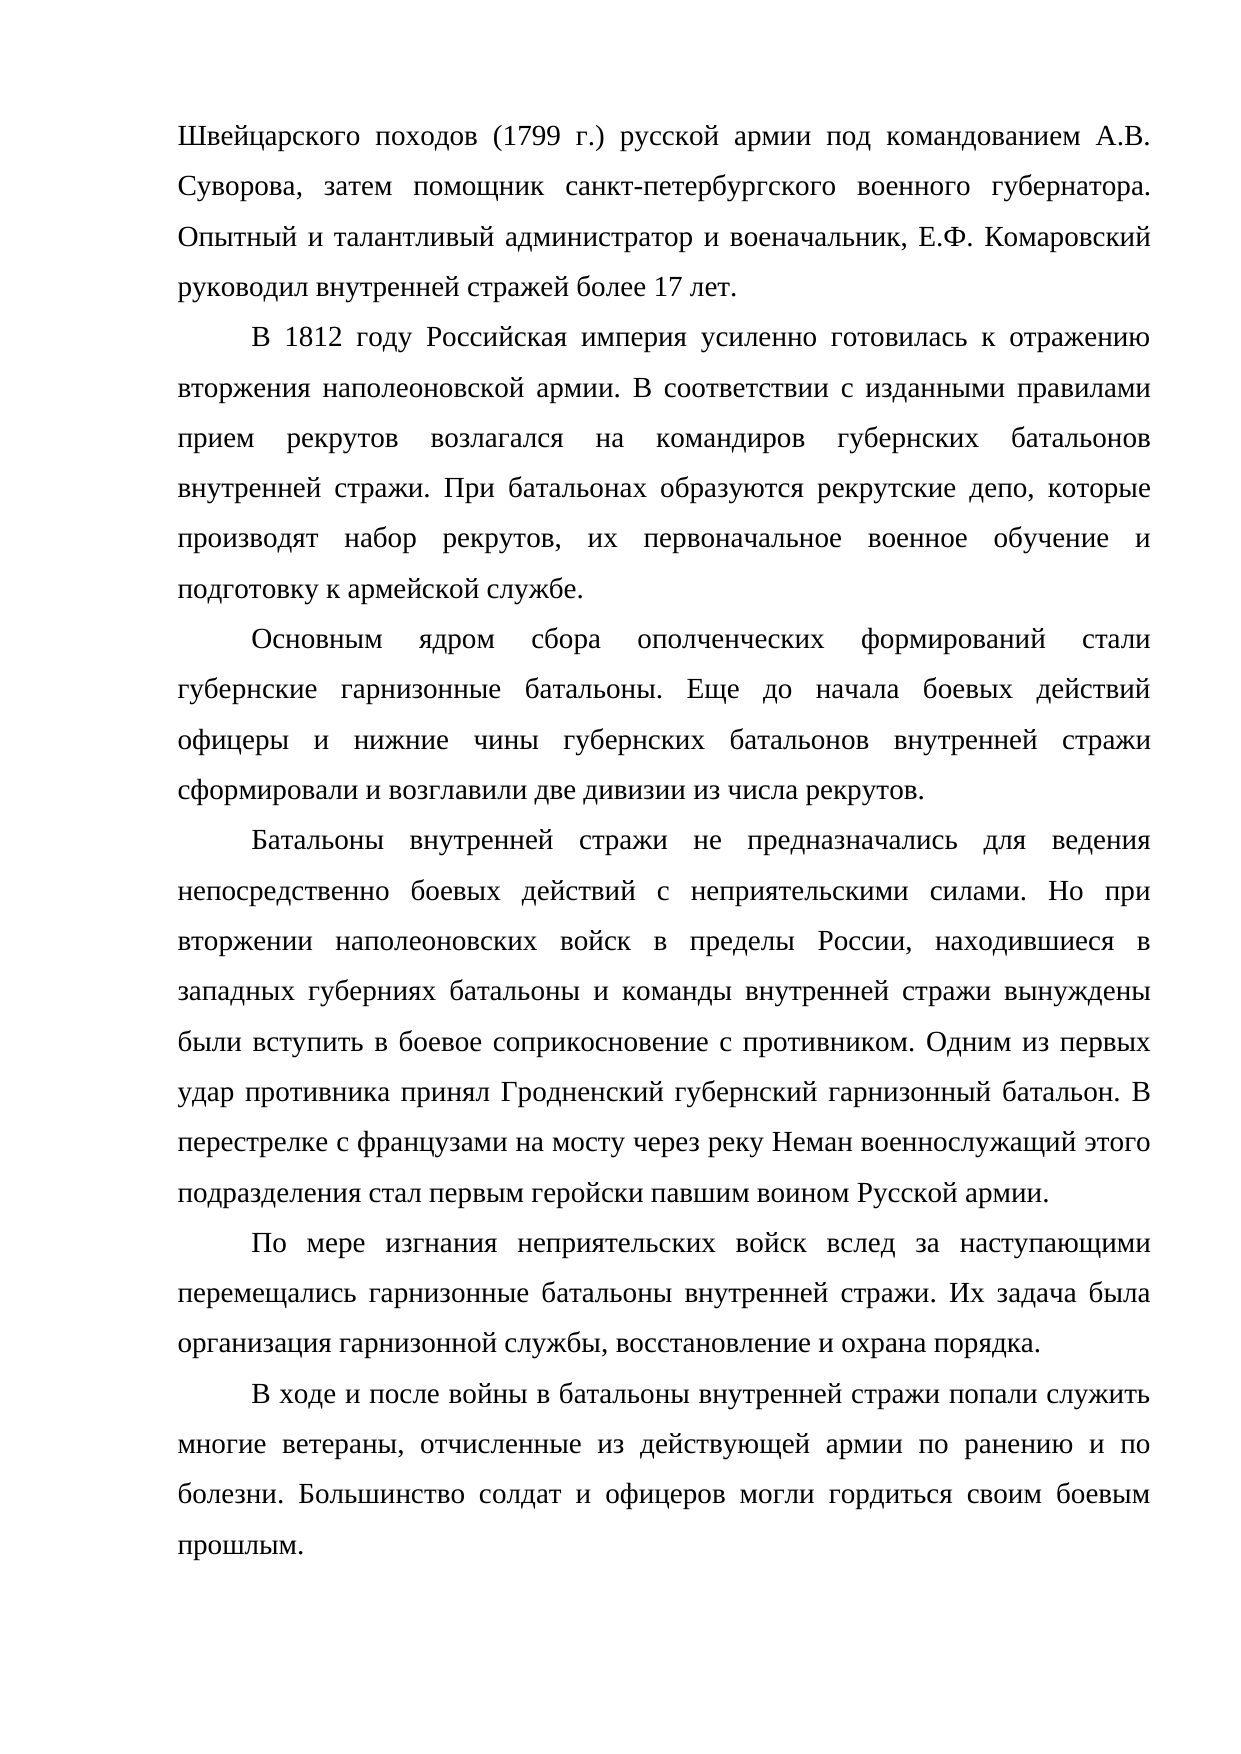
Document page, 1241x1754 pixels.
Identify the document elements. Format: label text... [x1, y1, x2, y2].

text В ходе и после войны в батальоны внутренней стражи попали служить многие ветераны, отчисленные из действующей армии по ранению и по болезни. Большинство солдат и офицеров могли гордиться своим боевым прошлым. [177, 1376, 1152, 1560]
text Основным ядром сбора ополченческих формирований стали губернские гарнизонные батальоны. Еще до начала боевых действий офицеры и нижние чины губернских батальонов внутренней стражи сформировали и возглавили две дивизии из числа рекрутов. [177, 621, 1152, 806]
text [177, 118, 1152, 303]
text В 1812 году Российская империя усиленно готовилась к отражению вторжения наполеоновской армии. В соответствии с изданными правилами прием рекрутов возлагался на командиров губернских батальонов внутренней стражи. При батальонах образуются рекрутские депо, которые производят набор рекрутов, их первоначальное военное обучение и подготовку к армейской службе. [177, 319, 1152, 604]
text Батальоны внутренней стражи не предназначались для ведения непосредственно боевых действий с неприятельскими силами. Но при вторжении наполеоновских войск в пределы России, находившиеся в западных губерниях батальоны и команды внутренней стражи вынуждены были вступить в боевое соприкосновение с противником. Одним из первых удар противника принял Гродненский губернский гарнизонный батальон. В перестрелке с французами на мосту через реку Неман военнослужащий этого подразделения стал первым геройски павшим воином Русской армии. [177, 822, 1152, 1208]
text По мере изгнания неприятельских войск вслед за наступающими перемещались гарнизонные батальоны внутренней стражи. Их задача была организация гарнизонной службы, восстановление и охрана порядка. [177, 1225, 1152, 1359]
